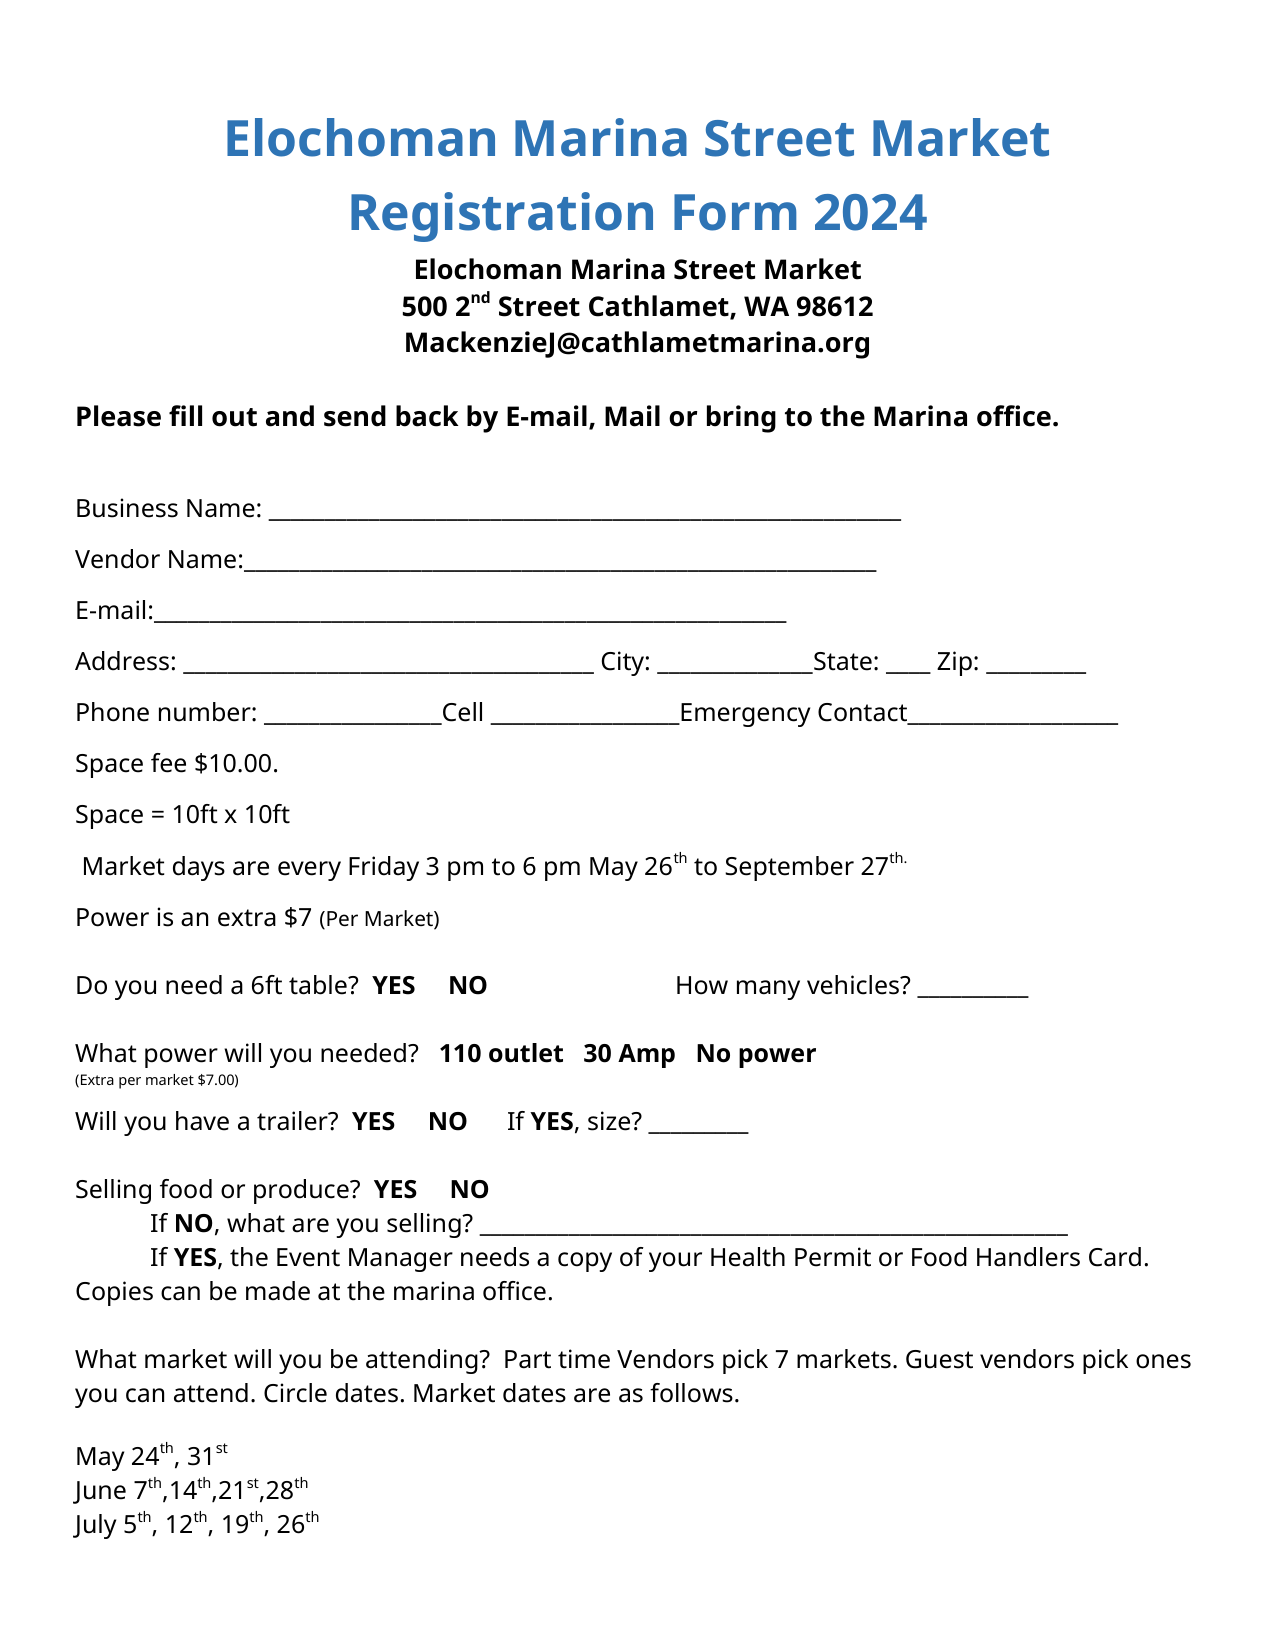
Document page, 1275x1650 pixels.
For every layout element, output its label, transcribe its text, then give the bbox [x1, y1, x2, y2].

text 500 2nd Street Cathlamet, WA 98612 [75, 287, 1200, 324]
text What market will you be attending? Part time Vendors pick 7 markets. Guest vendors pick ones you can attend. Circle dates. Market dates are as follows. [75, 1342, 1200, 1410]
text Selling food or produce? YES NO [75, 1172, 1200, 1206]
text Do you need a 6ft table? YES NO How many vehicles? __________ [75, 967, 1200, 1001]
text What power will you needed? 110 outlet 30 Amp No power [75, 1036, 1200, 1069]
text E-mail:_________________________________________________________ [75, 593, 1200, 627]
text Business Name: _________________________________________________________ [75, 491, 1200, 525]
text Vendor Name:_________________________________________________________ [75, 542, 1200, 576]
text (Extra per market $7.00) [75, 1069, 1200, 1104]
text Registration Form 2024 [75, 177, 1200, 245]
text Elochoman Marina Street Market [75, 250, 1200, 287]
text July 5th, 12th, 19th, 26th [75, 1506, 1200, 1540]
text Power is an extra $7 (Per Market) [75, 899, 1200, 933]
text If YES, the Event Manager needs a copy of your Health Permit or Food Handlers Card. Copies can be made at the marina office. [75, 1240, 1200, 1308]
text Space = 10ft x 10ft [75, 797, 1200, 831]
text Elochoman Marina Street Market [75, 103, 1200, 171]
text Please fill out and send back by E-mail, Mail or bring to the Marina office. [75, 398, 1200, 434]
text Market days are every Friday 3 pm to 6 pm May 26th to September 27th. [75, 848, 1200, 882]
text Space fee $10.00. [75, 746, 1200, 780]
text Will you have a trailer? YES NO If YES, size? _________ [75, 1104, 1200, 1138]
text If NO, what are you selling? _____________________________________________________ [75, 1206, 1200, 1240]
text May 24th, 31st [75, 1438, 1200, 1472]
text June 7th,14th,21st,28th [75, 1472, 1200, 1506]
text Address: _____________________________________ City: ______________State: ____ Zip: _________ [75, 644, 1200, 678]
text Phone number: ________________Cell _________________Emergency Contact___________________ [75, 695, 1200, 729]
text MackenzieJ@cathlametmarina.org [75, 324, 1200, 361]
